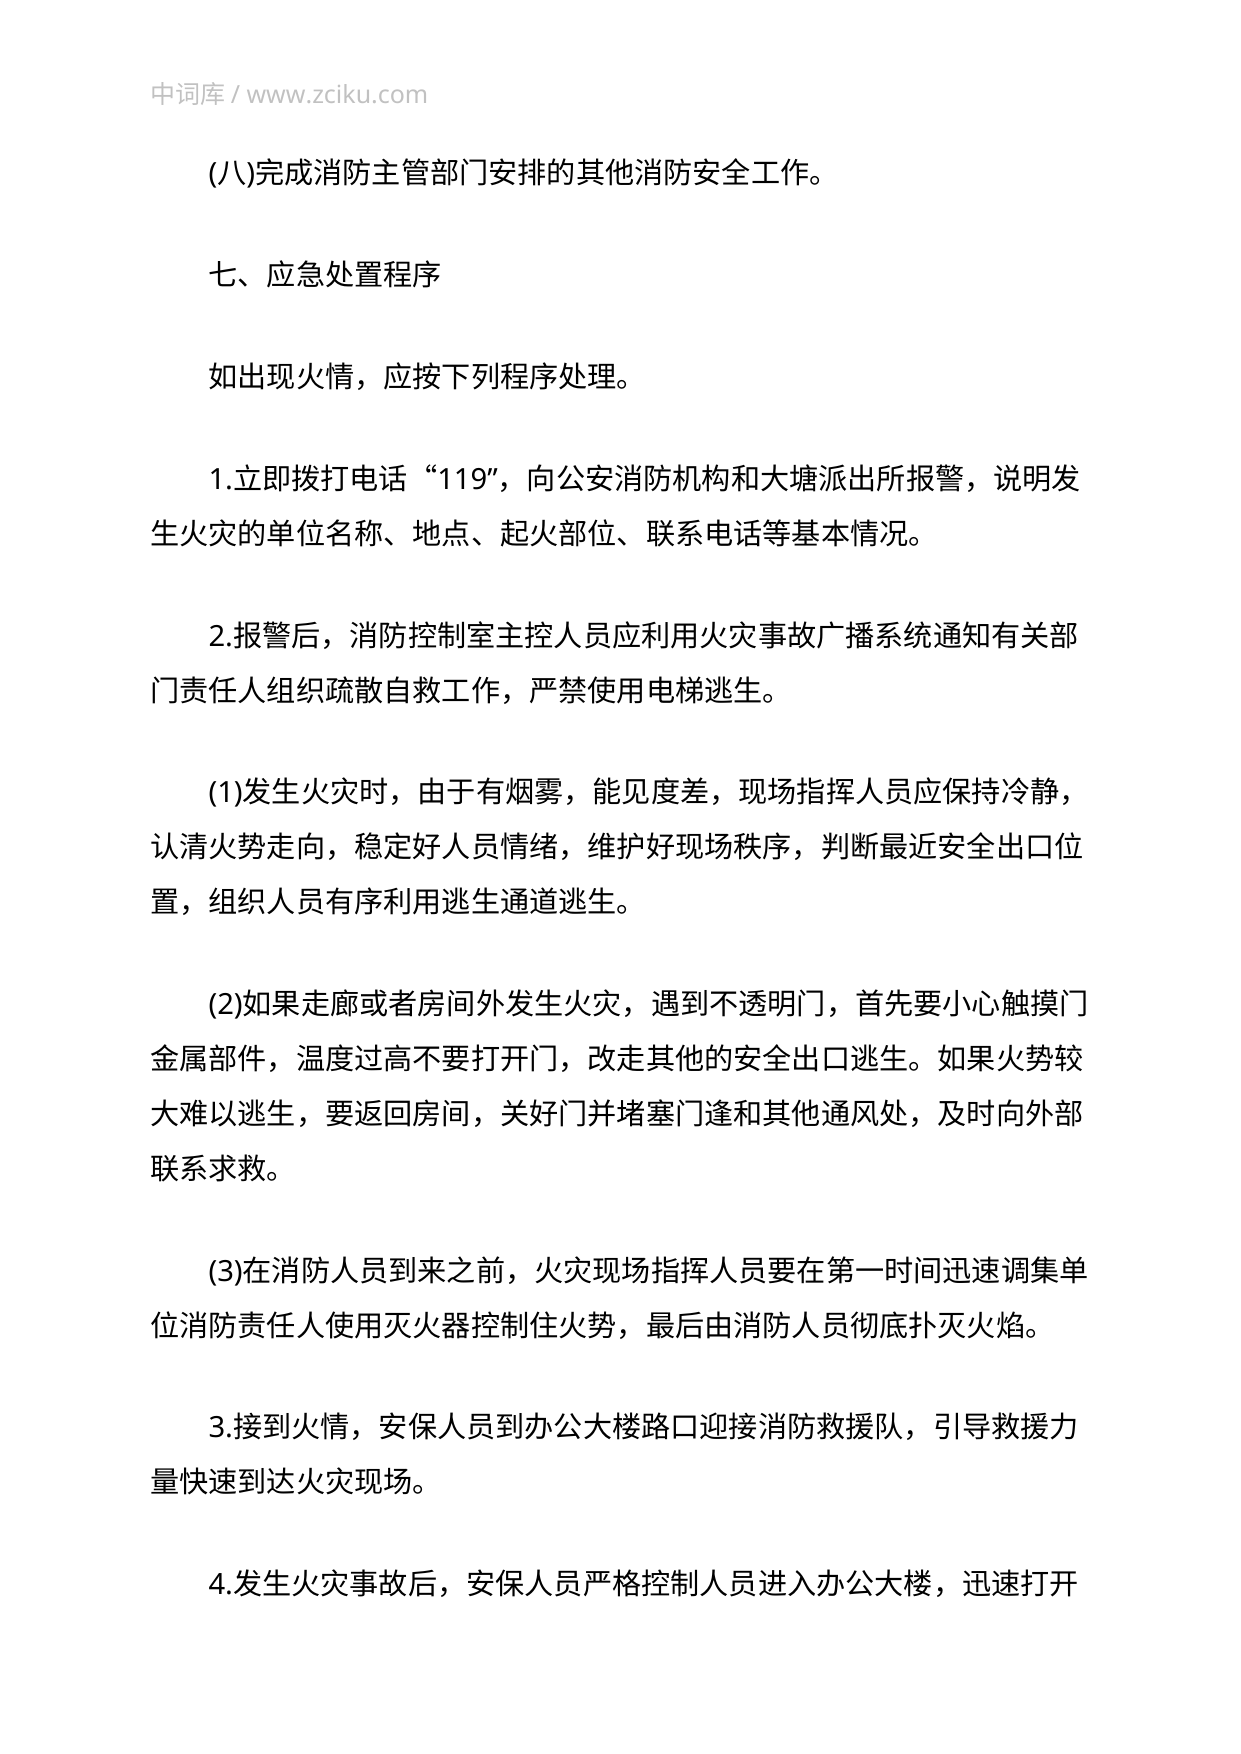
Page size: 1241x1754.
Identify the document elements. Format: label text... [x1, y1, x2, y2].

text 1.立即拨打电话“119”，向公安消防机构和大塘派出所报警，说明发生火灾的单位名称、地点、起火部位、联系电话等基本情况。 [150, 456, 1090, 553]
text 如出现火情，应按下列程序处理。 [150, 354, 1090, 396]
text (八)完成消防主管部门安排的其他消防安全工作。 [150, 150, 1090, 192]
text 2.报警后，消防控制室主控人员应利用火灾事故广播系统通知有关部门责任人组织疏散自救工作，严禁使用电梯逃生。 [150, 612, 1090, 709]
text (2)如果走廊或者房间外发生火灾，遇到不透明门，首先要小心触摸门金属部件，温度过高不要打开门，改走其他的安全出口逃生。如果火势较大难以逃生，要返回房间，关好门并堵塞门逢和其他通风处，及时向外部联系求救。 [150, 981, 1090, 1188]
text 3.接到火情，安保人员到办公大楼路口迎接消防救援队，引导救援力量快速到达火灾现场。 [150, 1404, 1090, 1501]
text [150, 1561, 1090, 1603]
text 七、应急处置程序 [150, 252, 1090, 294]
text (3)在消防人员到来之前，火灾现场指挥人员要在第一时间迅速调集单位消防责任人使用灭火器控制住火势，最后由消防人员彻底扑灭火焰。 [150, 1247, 1090, 1344]
text (1)发生火灾时，由于有烟雾，能见度差，现场指挥人员应保持冷静，认清火势走向，稳定好人员情绪，维护好现场秩序，判断最近安全出口位置，组织人员有序利用逃生通道逃生。 [150, 769, 1090, 921]
